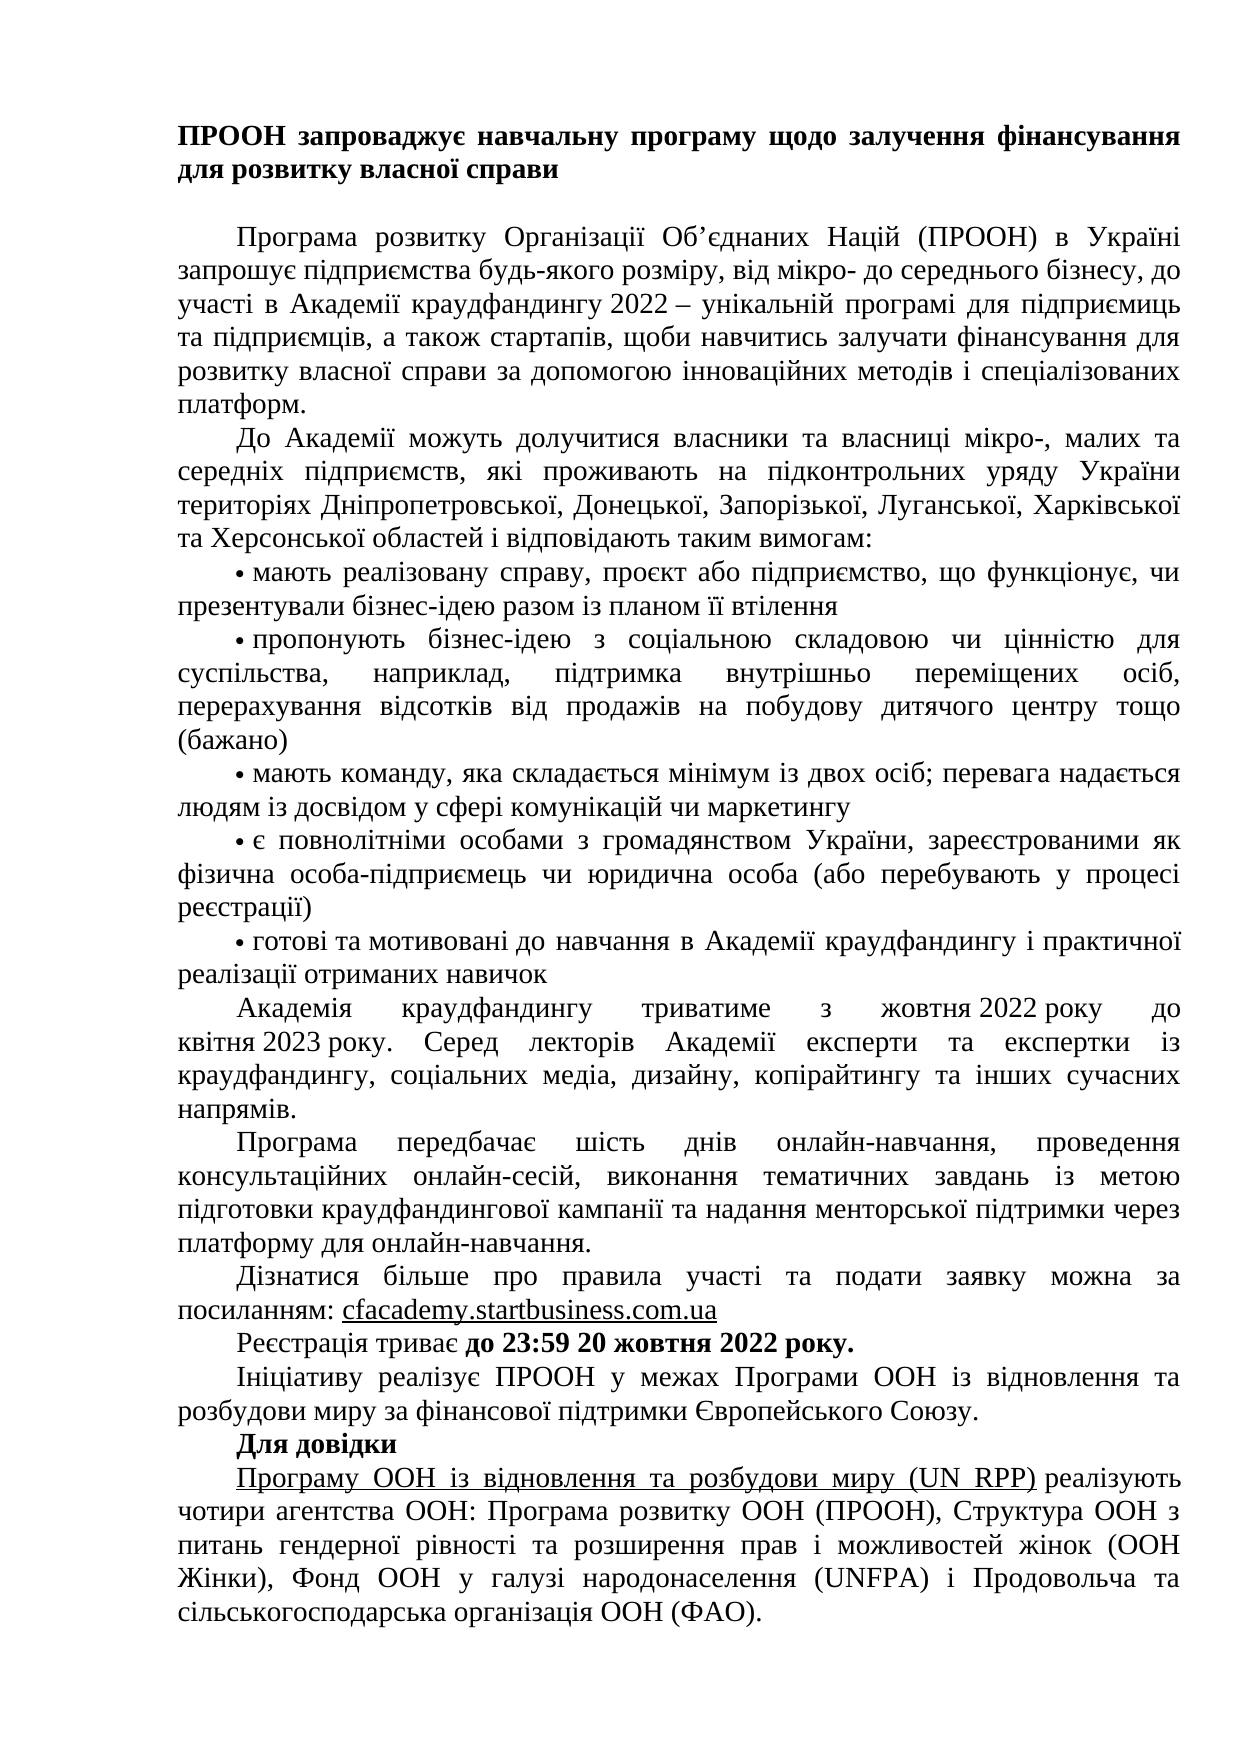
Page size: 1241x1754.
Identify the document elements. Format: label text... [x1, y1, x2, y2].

text Реєстрація триває до 23:59 20 жовтня 2022 року. [177, 1326, 1181, 1359]
text Програму ООН із відновлення та розбудови миру (UN RPP) реалізують чотири агентства ООН: Програма розвитку ООН (ПРООН), Структура ООН з питань гендерної рівності та розширення прав і можливостей жінок (ООН Жінки), Фонд ООН у галузі народонаселення (UNFPA) і Продовольча та сільськогосподарська організація ООН (ФАО). [177, 1460, 1181, 1627]
text Ініціативу реалізує ПРООН у межах Програми ООН із відновлення та розбудови миру за фінансової підтримки Європейського Союзу. [177, 1359, 1181, 1426]
text Для довідки [177, 1426, 1181, 1460]
text До Академії можуть долучитися власники та власниці мікро-, малих та середніх підприємств, які проживають на підконтрольних уряду України територіях Дніпропетровської, Донецької, Запорізької, Луганської, Харківської та Херсонської областей і відповідають таким вимогам: [177, 420, 1181, 554]
list мають команду, яка складається мінімум із двох осіб; перевага надається людям із досвідом у сфері комунікацій чи маркетингу [177, 755, 1181, 822]
text Програма розвитку Організації Об’єднаних Націй (ПРООН) в Україні запрошує підприємства будь-якого розміру, від мікро- до середнього бізнесу, до участі в Академії краудфандингу 2022 – унікальній програмі для підприємиць та підприємців, а також стартапів, щоби навчитись залучати фінансування для розвитку власної справи за допомогою інноваційних методів і спеціалізованих платформ. [177, 219, 1181, 420]
text Дізнатися більше про правила участі та подати заявку можна за посиланням: cfacademy.startbusiness.com.ua [177, 1258, 1181, 1326]
text Програма передбачає шість днів онлайн-навчання, проведення консультаційних онлайн-сесій, виконання тематичних завдань із метою підготовки краудфандингової кампанії та надання менторської підтримки через платформу для онлайн-навчання. [177, 1124, 1181, 1258]
text ПРООН запроваджує навчальну програму щодо залучення фінансування для розвитку власної справи [177, 118, 1181, 185]
text Академія краудфандингу триватиме з жовтня 2022 року до квітня 2023 року. Серед лекторів Академії експерти та експертки із краудфандингу, соціальних медіа, дизайну, копірайтингу та інших сучасних напрямів. [177, 990, 1181, 1124]
list мають реалізовану справу, проєкт або підприємство, що функціонує, чи презентували бізнес-ідею разом із планом її втілення [177, 554, 1181, 621]
list готові та мотивовані до навчання в Академії краудфандингу і практичної реалізації отриманих навичок [177, 923, 1181, 990]
list пропонують бізнес-ідею з соціальною складовою чи цінністю для суспільства, наприклад, підтримка внутрішньо переміщених осіб, перерахування відсотків від продажів на побудову дитячого центру тощо (бажано) [177, 621, 1181, 755]
list є повнолітніми особами з громадянством України, зареєстрованими як фізична особа-підприємець чи юридична особа (або перебувають у процесі реєстрації) [177, 822, 1181, 923]
